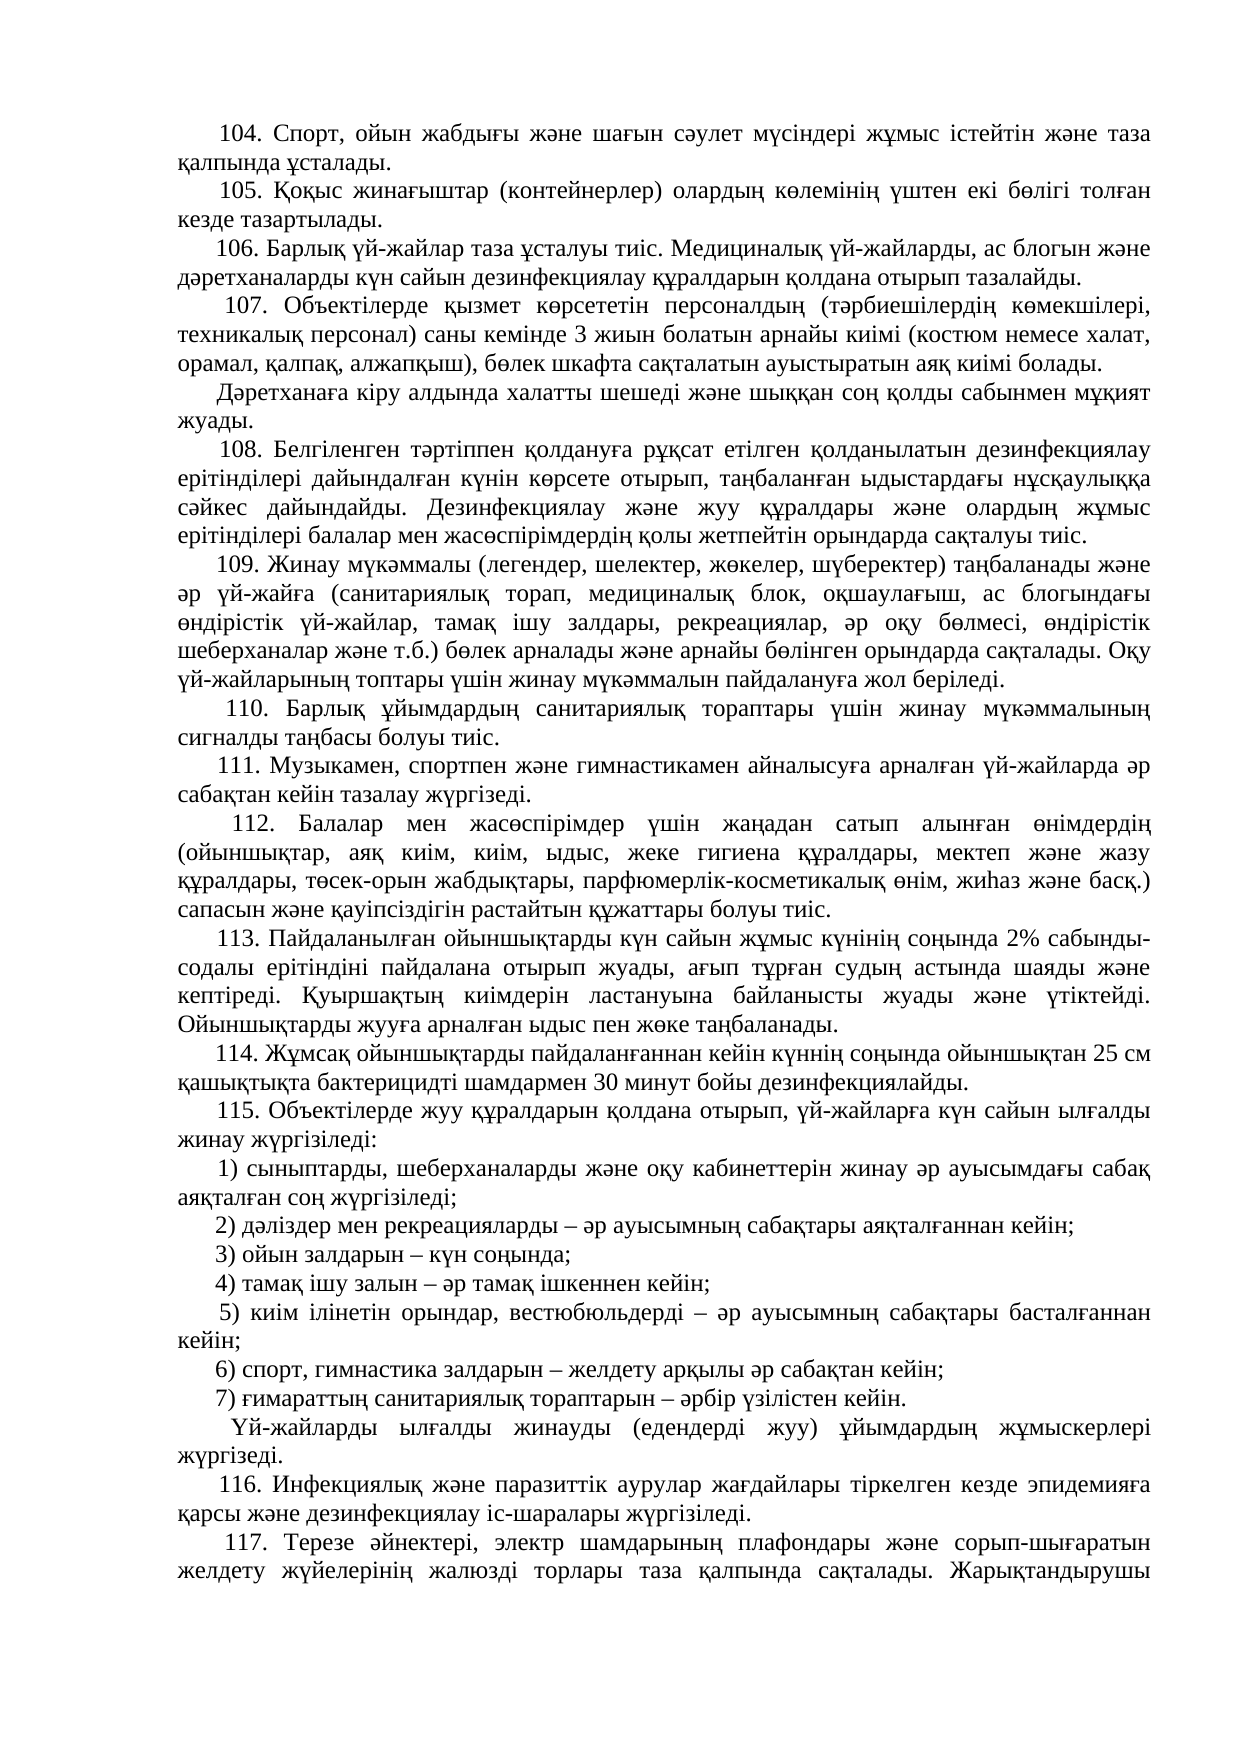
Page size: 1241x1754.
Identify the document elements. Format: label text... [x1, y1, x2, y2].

text 111. Музыкамен, спортпен және гимнастикамен айналысуға арналған үй-жайларда әр сабақтан кейін тазалау жүргізеді. [177, 751, 1152, 808]
text 1) сыныптарды, шеберханаларды және оқу кабинеттерін жинау әр ауысымдағы сабақ аяқталған соң жүргізіледі; [177, 1153, 1152, 1211]
text 114. Жұмсақ ойыншықтарды пайдаланғаннан кейін күннің соңында ойыншықтан 25 см қашықтықта бактерицидті шамдармен 30 минут бойы дезинфекциялайды. [177, 1038, 1152, 1096]
text 7) ғимараттың санитариялық тораптарын – әрбір үзілістен кейін. [177, 1383, 1152, 1412]
text 106. Барлық үй-жайлар таза ұсталуы тиіс. Медициналық үй-жайларды, ас блогын және дәретханаларды күн сайын дезинфекциялау құралдарын қолдана отырып тазалайды. [177, 233, 1152, 291]
text 116. Инфекциялық және паразиттік аурулар жағдайлары тіркелген кезде эпидемияға қарсы және дезинфекциялау іс-шаралары жүргізіледі. [177, 1469, 1152, 1527]
text 4) тамақ ішу залын – әр тамақ ішкеннен кейін; [177, 1268, 1152, 1297]
text Дәретханаға кіру алдында халатты шешеді және шыққан соң қолды сабынмен мұқият жуады. [177, 377, 1152, 434]
text 115. Объектілерде жуу құралдарын қолдана отырып, үй-жайларға күн сайын ылғалды жинау жүргізіледі: [177, 1096, 1152, 1153]
text 104. Спорт, ойын жабдығы және шағын сәулет мүсіндері жұмыс істейтін және таза қалпында ұсталады. [177, 118, 1152, 176]
text Үй-жайларды ылғалды жинауды (едендерді жуу) ұйымдардың жұмыскерлері жүргізеді. [177, 1412, 1152, 1469]
text 105. Қоқыс жинағыштар (контейнерлер) олардың көлемінің үштен екі бөлігі толған кезде тазартылады. [177, 176, 1152, 233]
text 6) спорт, гимнастика залдарын – желдету арқылы әр сабақтан кейін; [177, 1354, 1152, 1383]
text 109. Жинау мүкәммалы (легендер, шелектер, жөкелер, шүберектер) таңбаланады және әр үй-жайға (санитариялық торап, медициналық блок, оқшаулағыш, ас блогындағы өндірістік үй-жайлар, тамақ ішу залдары, рекреациялар, әр оқу бөлмесі, өндірістік шеберханалар және т.б.) бөлек арналады және арнайы бөлінген орындарда сақталады. Оқу үй-жайларының топтары үшін жинау мүкәммалын пайдалануға жол беріледі. [177, 549, 1152, 693]
text 5) киім ілінетін орындар, вестюбюльдерді – әр ауысымның сабақтары басталғаннан кейін; [177, 1297, 1152, 1354]
text 113. Пайдаланылған ойыншықтарды күн сайын жұмыс күнінің соңында 2% сабынды-содалы ерітіндіні пайдалана отырып жуады, ағып тұрған судың астында шаяды және кептіреді. Қуыршақтың киімдерін ластануына байланысты жуады және үтіктейді. Ойыншықтарды жууға арналған ыдыс пен жөке таңбаланады. [177, 923, 1152, 1038]
text 107. Объектілерде қызмет көрсететін персоналдың (тәрбиешілердің көмекшілері, техникалық персонал) саны кемінде 3 жиын болатын арнайы киімі (костюм немесе халат, орамал, қалпақ, алжапқыш), бөлек шкафта сақталатын ауыстыратын аяқ киімі болады. [177, 291, 1152, 377]
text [177, 1527, 1152, 1584]
text 3) ойын залдарын – күн соңында; [177, 1239, 1152, 1268]
text 2) дәліздер мен рекреацияларды – әр ауысымның сабақтары аяқталғаннан кейін; [177, 1211, 1152, 1239]
text 108. Белгіленген тәртіппен қолдануға рұқсат етілген қолданылатын дезинфекциялау ерітінділері дайындалған күнін көрсете отырып, таңбаланған ыдыстардағы нұсқаулыққа сәйкес дайындайды. Дезинфекциялау және жуу құралдары және олардың жұмыс ерітінділері балалар мен жасөспірімдердің қолы жетпейтін орындарда сақталуы тиіс. [177, 434, 1152, 549]
text 112. Балалар мен жасөспірімдер үшін жаңадан сатып алынған өнімдердің (ойыншықтар, аяқ киім, киім, ыдыс, жеке гигиена құралдары, мектеп және жазу құралдары, төсек-орын жабдықтары, парфюмерлік-косметикалық өнім, жиһаз және басқ.) сапасын және қауіпсіздігін растайтын құжаттары болуы тиіс. [177, 808, 1152, 923]
text 110. Барлық ұйымдардың санитариялық тораптары үшін жинау мүкәммалының сигналды таңбасы болуы тиіс. [177, 693, 1152, 751]
